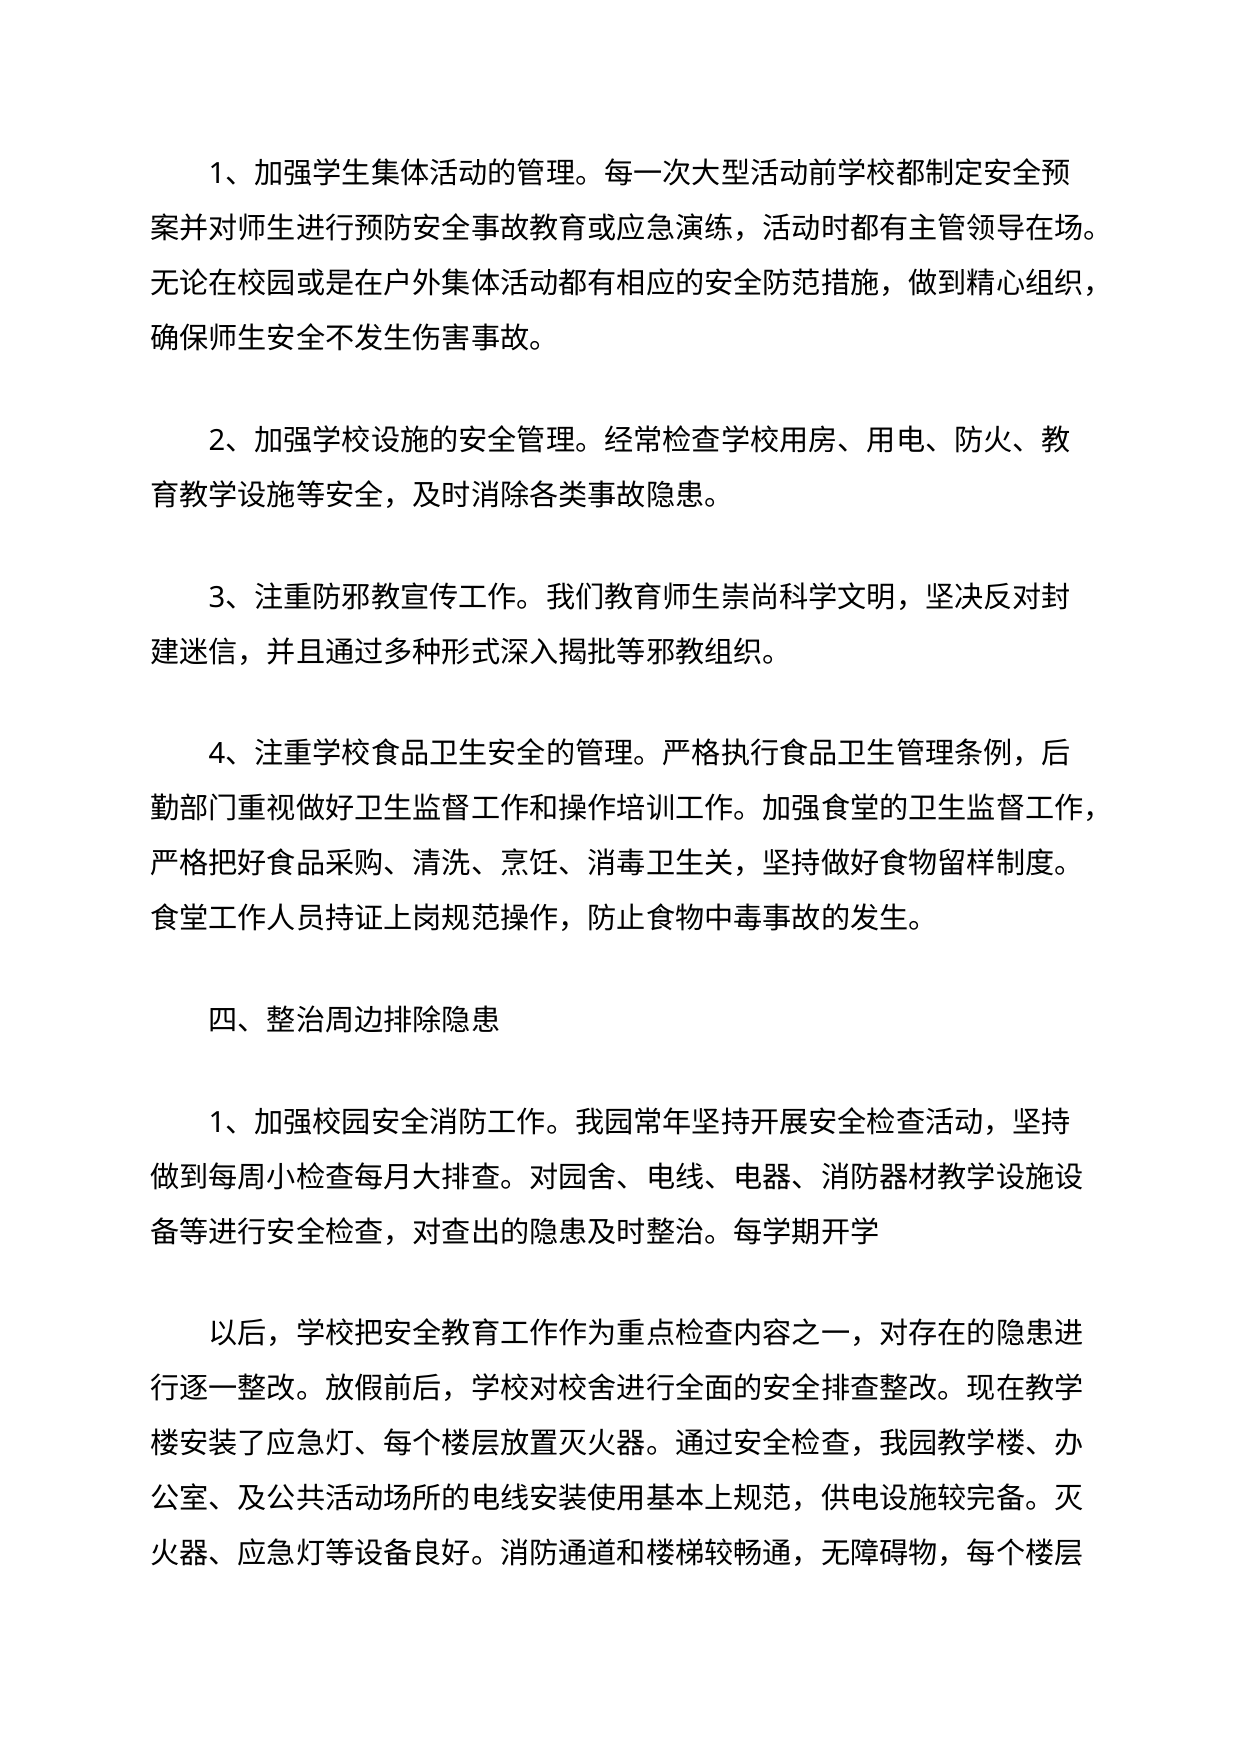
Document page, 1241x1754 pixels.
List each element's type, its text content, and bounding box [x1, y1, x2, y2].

text 四、整治周边排除隐患 [150, 997, 1090, 1039]
text 2、加强学校设施的安全管理。经常检查学校用房、用电、防火、教育教学设施等安全，及时消除各类事故隐患。 [150, 417, 1090, 514]
text 4、注重学校食品卫生安全的管理。严格执行食品卫生管理条例，后勤部门重视做好卫生监督工作和操作培训工作。加强食堂的卫生监督工作，严格把好食品采购、清洗、烹饪、消毒卫生关，坚持做好食物留样制度。食堂工作人员持证上岗规范操作，防止食物中毒事故的发生。 [150, 730, 1090, 937]
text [150, 1310, 1090, 1572]
text 3、注重防邪教宣传工作。我们教育师生崇尚科学文明，坚决反对封建迷信，并且通过多种形式深入揭批等邪教组织。 [150, 573, 1090, 671]
text 1、加强学生集体活动的管理。每一次大型活动前学校都制定安全预案并对师生进行预防安全事故教育或应急演练，活动时都有主管领导在场。无论在校园或是在户外集体活动都有相应的安全防范措施，做到精心组织，确保师生安全不发生伤害事故。 [150, 150, 1090, 357]
text 1、加强校园安全消防工作。我园常年坚持开展安全检查活动，坚持做到每周小检查每月大排查。对园舍、电线、电器、消防器材教学设施设备等进行安全检查，对查出的隐患及时整治。每学期开学 [150, 1098, 1090, 1251]
